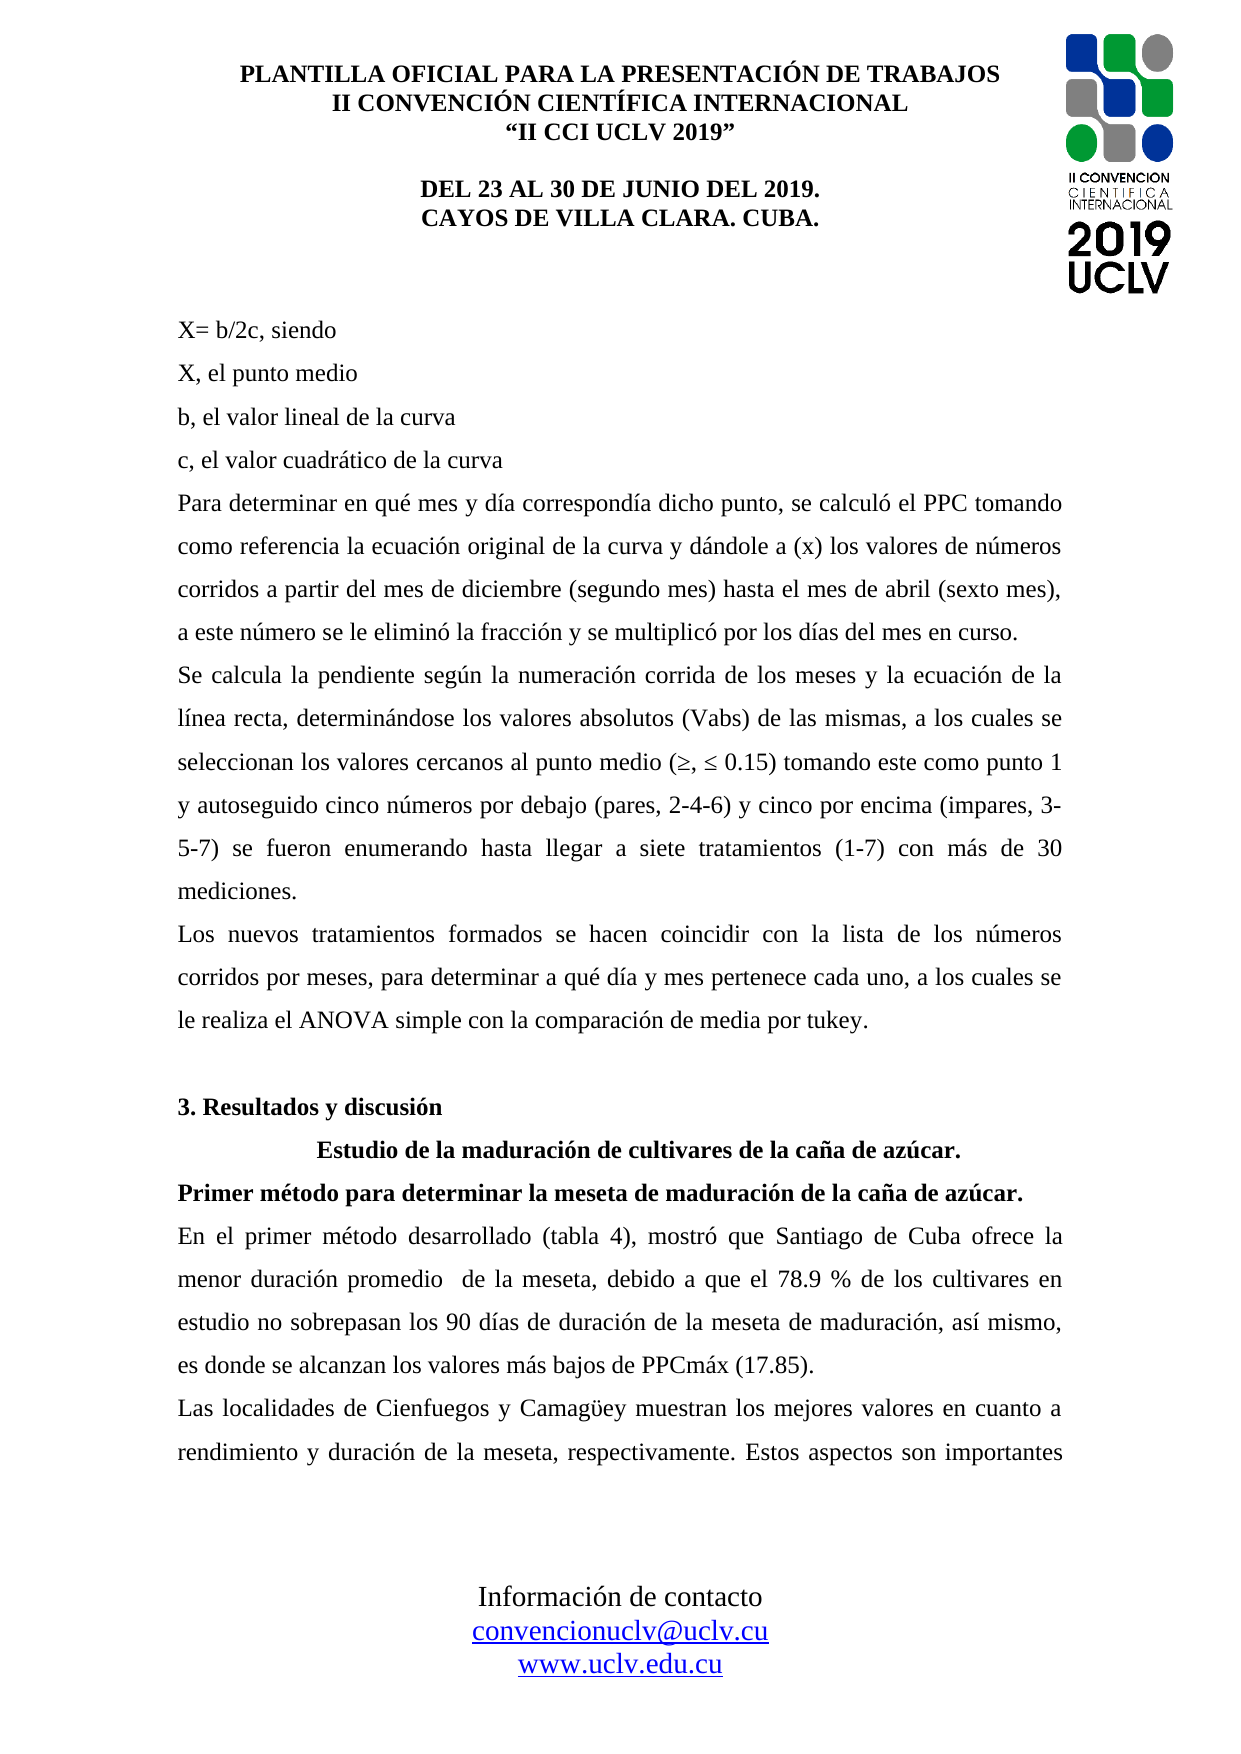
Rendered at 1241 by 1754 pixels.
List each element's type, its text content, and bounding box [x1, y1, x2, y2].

text X, el punto medio [177, 358, 1063, 387]
text b, el valor lineal de la curva [177, 402, 1063, 430]
text X= b/2c, siendo [177, 315, 1063, 344]
text 3. Resultados y discusión [177, 1092, 1063, 1120]
text Estudio de la maduración de cultivares de la caña de azúcar. [215, 1135, 1063, 1163]
text Se calcula la pendiente según la numeración corrida de los meses y la ecuación de la línea recta, determinándose los valores absolutos (Vabs) de las mismas, a los cuales se seleccionan los valores cercanos al punto medio (≥, ≤ 0.15) tomando este como punto 1 y autoseguido cinco números por debajo (pares, 2-4-6) y cinco por encima (impares, 3-5-7) se fueron enumerando hasta llegar a siete tratamientos (1-7) con más de 30 mediciones. [177, 660, 1063, 905]
text Los nuevos tratamientos formados se hacen coincidir con la lista de los números corridos por meses, para determinar a qué día y mes pertenece cada uno, a los cuales se le realiza el ANOVA simple con la comparación de media por tukey. [177, 919, 1063, 1034]
text Para determinar en qué mes y día correspondía dicho punto, se calculó el PPC tomando como referencia la ecuación original de la curva y dándole a (x) los valores de números corridos a partir del mes de diciembre (segundo mes) hasta el mes de abril (sexto mes), a este número se le eliminó la fracción y se multiplicó por los días del mes en curso. [177, 488, 1063, 646]
picture [1061, 31, 1182, 303]
text Primer método para determinar la meseta de maduración de la caña de azúcar. [177, 1178, 1063, 1207]
text c, el valor cuadrático de la curva [177, 445, 1063, 473]
text En el primer método desarrollado (tabla 4), mostró que Santiago de Cuba ofrece la menor duración promedio de la meseta, debido a que el 78.9 % de los cultivares en estudio no sobrepasan los 90 días de duración de la meseta de maduración, así mismo, es donde se alcanzan los valores más bajos de PPCmáx (17.85). [177, 1221, 1063, 1379]
